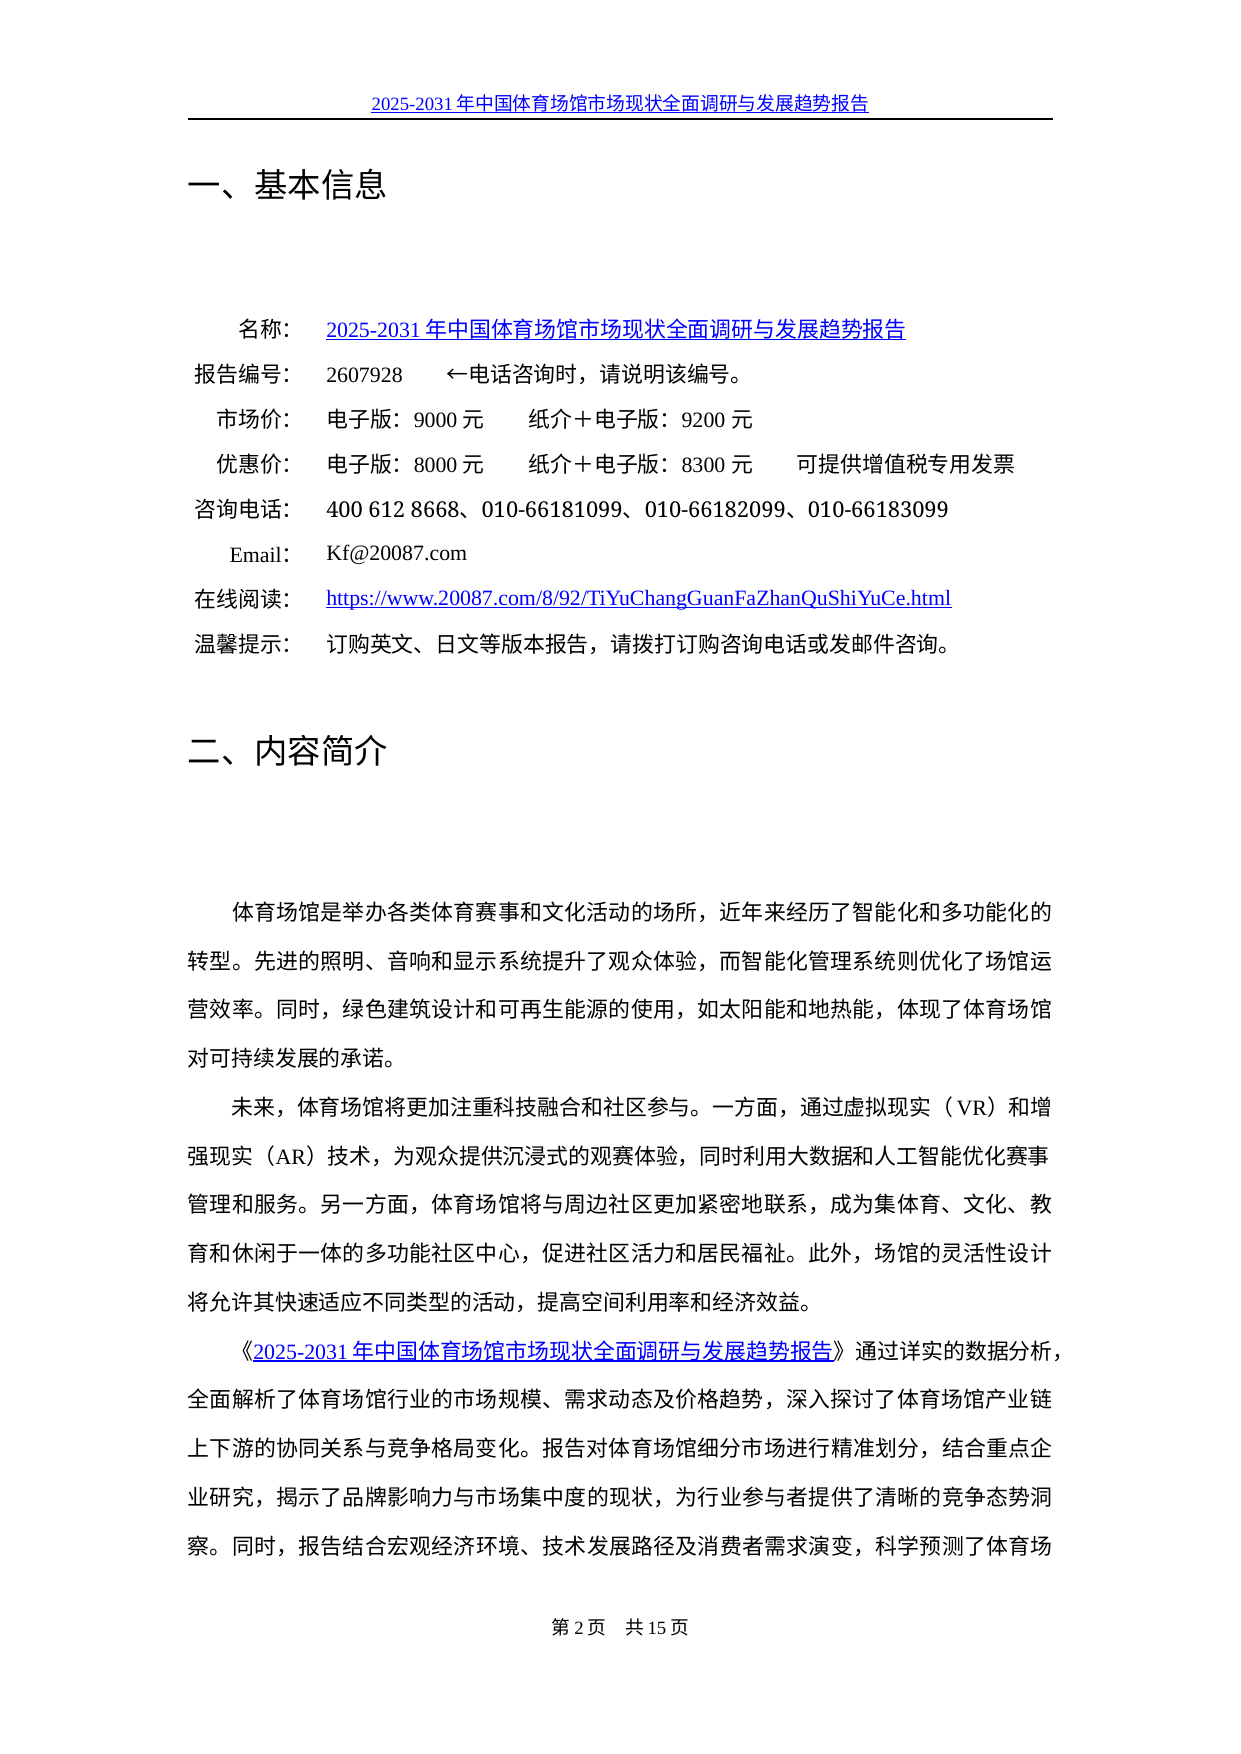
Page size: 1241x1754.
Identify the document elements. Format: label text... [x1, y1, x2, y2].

table_cell Kf@20087.com [315, 537, 1073, 582]
table_cell 电子版：8000 元 纸介＋电子版：8300 元 可提供增值税专用发票 [315, 447, 1073, 492]
table_cell Email： [167, 537, 315, 582]
table_header 名称： [167, 312, 315, 357]
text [187, 894, 1053, 1561]
table_cell 报告编号： [167, 357, 315, 402]
table_cell [315, 582, 1073, 627]
table_cell 优惠价： [167, 447, 315, 492]
title 一、基本信息 [187, 150, 1053, 215]
table_header 2025-2031年中国体育场馆市场现状全面调研与发展趋势报告 [315, 312, 1073, 357]
table_cell 市场价： [167, 402, 315, 447]
table_cell 2607928 ←电话咨询时，请说明该编号。 [315, 357, 1073, 402]
table_cell 在线阅读： [167, 582, 315, 627]
table_cell 电子版：9000 元 纸介＋电子版：9200 元 [315, 402, 1073, 447]
table_cell 订购英文、日文等版本报告，请拨打订购咨询电话或发邮件咨询。 [315, 627, 1073, 672]
table_cell 温馨提示： [167, 627, 315, 672]
table_cell 咨询电话： [167, 492, 315, 537]
table_cell 400 612 8668、010-66181099、010-66182099、010-66183099 [315, 492, 1073, 537]
title 二、内容简介 [187, 717, 1053, 782]
